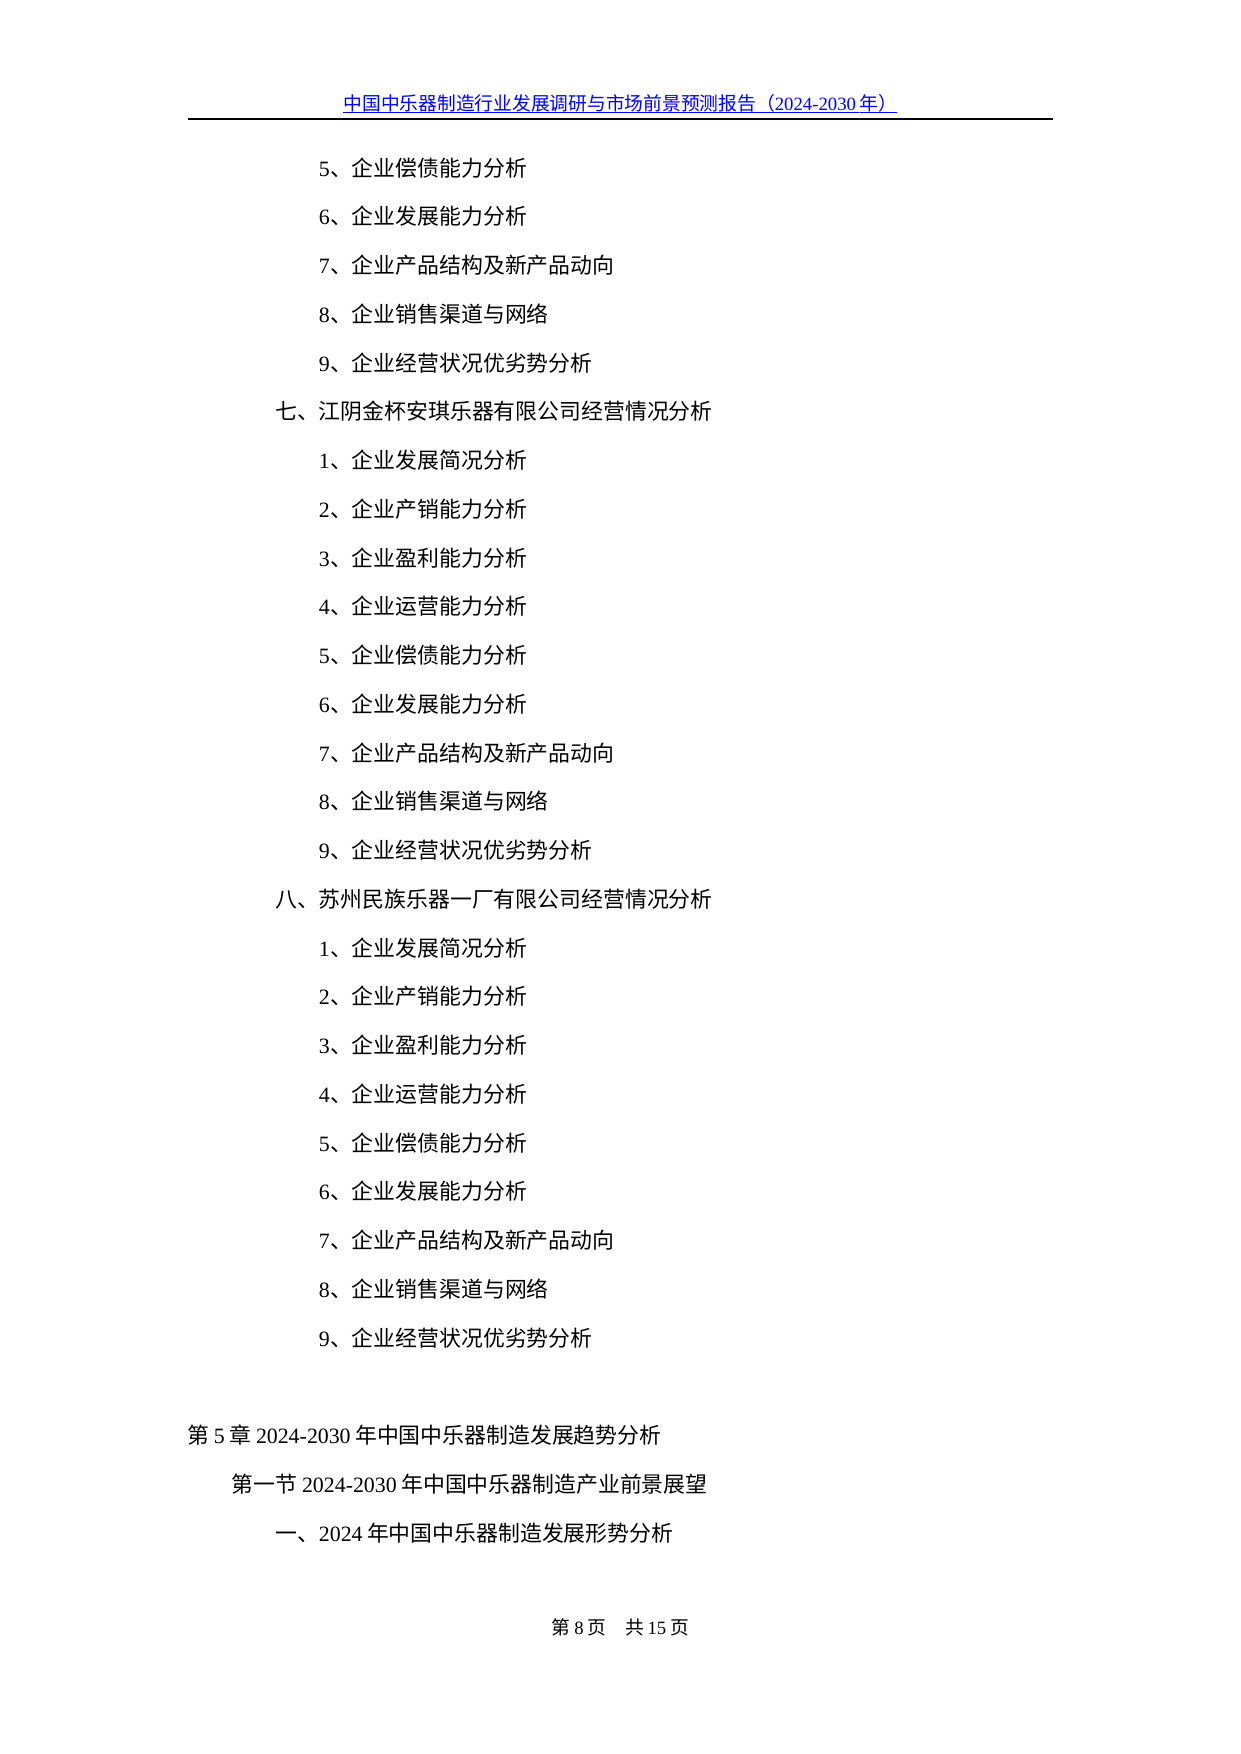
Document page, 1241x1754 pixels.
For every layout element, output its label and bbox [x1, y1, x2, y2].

text [187, 150, 1053, 1548]
